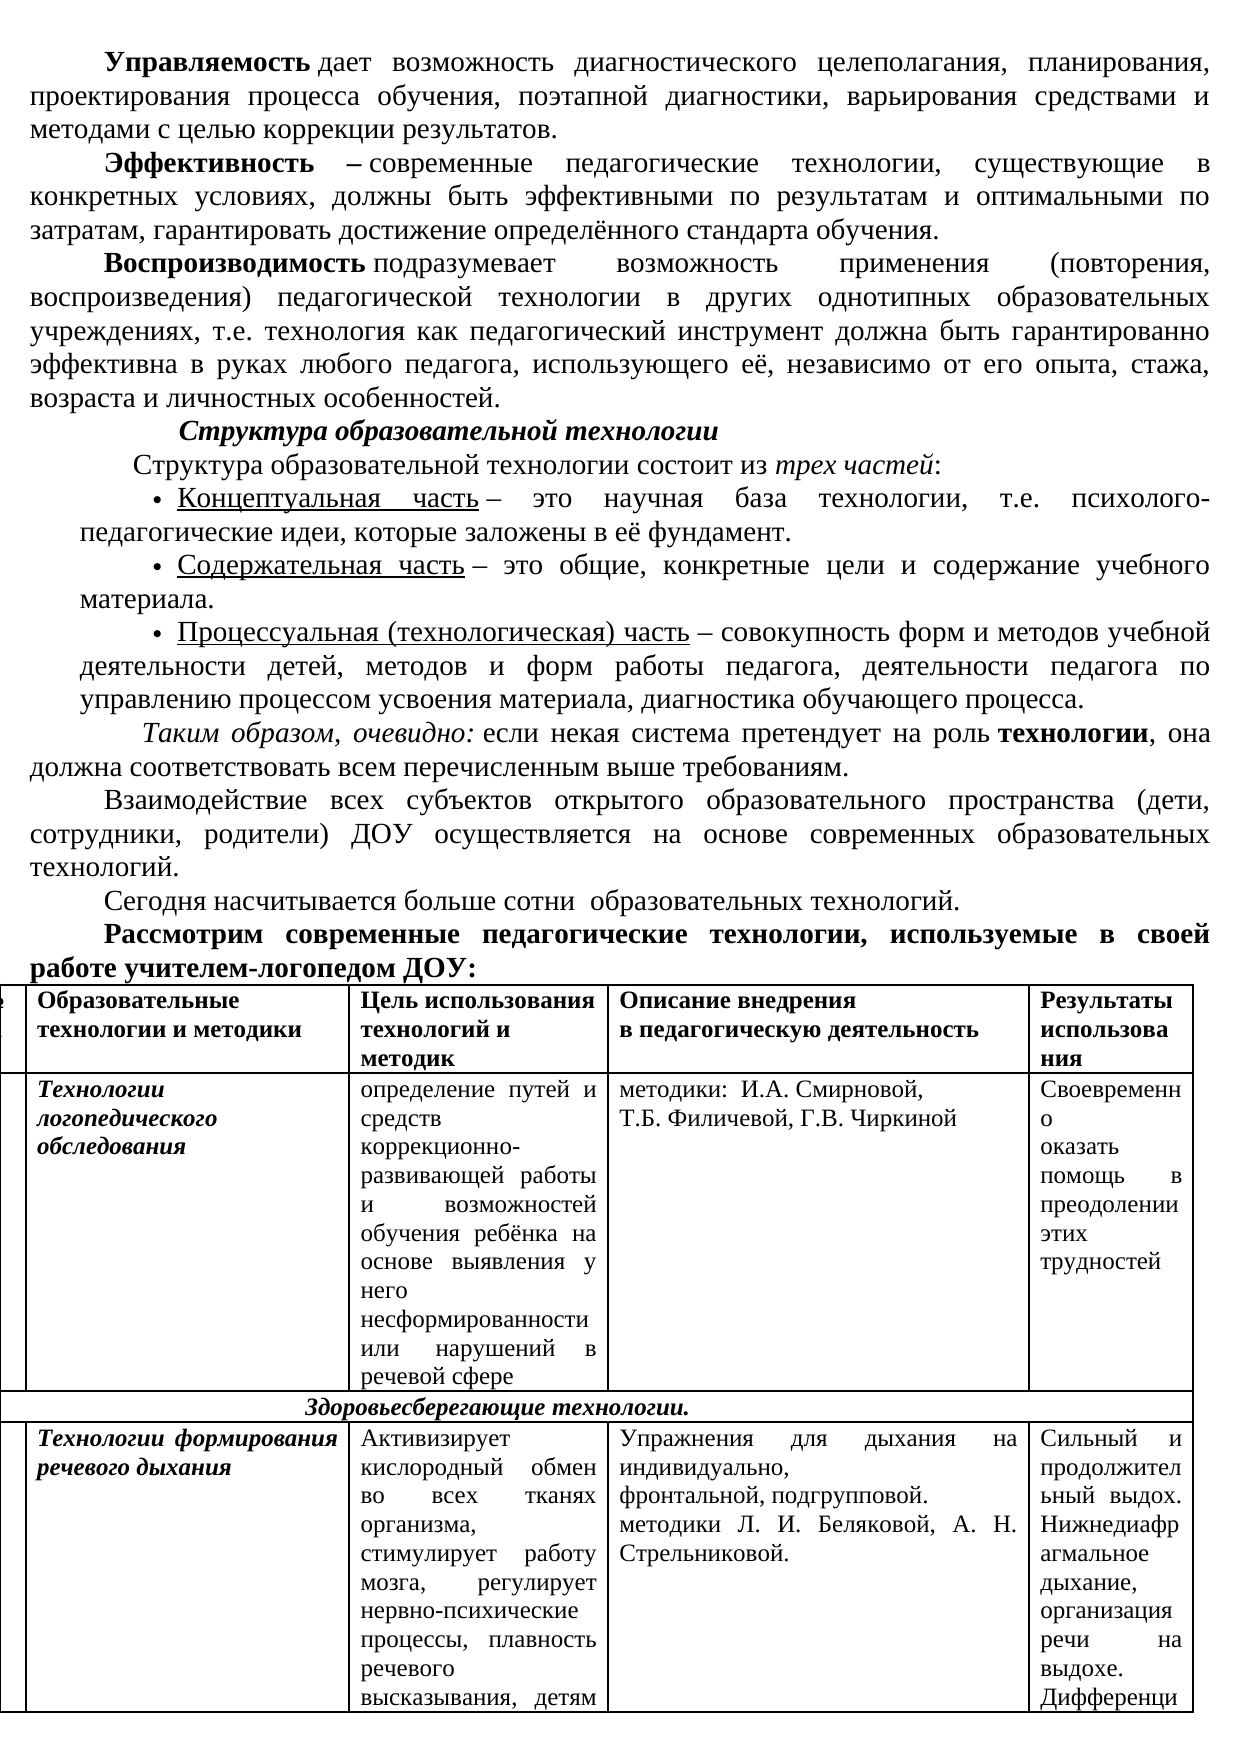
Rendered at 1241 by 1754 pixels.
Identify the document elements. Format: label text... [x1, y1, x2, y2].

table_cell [1030, 1423, 1192, 1711]
table_cell 1. [1, 1074, 25, 1390]
text Сегодня насчитывается больше сотни образовательных технологий. [29, 883, 1211, 916]
table_cell определение путей и средств коррекционно-развивающей работы и возможностей обучения ребёнка на основе выявления у него несформированности или нарушений в речевой сфере [350, 1074, 607, 1390]
text Рассмотрим современные педагогические технологии, используемые в своей работе учителем-логопедом ДОУ: [29, 916, 1211, 983]
text Воспроизводимость подразумевает возможность применения (повторения, воспроизведения) педагогической технологии в других однотипных образовательных учреждениях, т.е. технология как педагогический инструмент должна быть гарантированно эффективна в руках любого педагога, использующего её, независимо от его опыта, стажа, возраста и личностных особенностей. [29, 246, 1211, 413]
list Содержательная часть – это общие, конкретные цели и содержание учебного материала. [79, 547, 1211, 614]
table_header Цель использования технологий и методик [350, 986, 607, 1072]
list Процессуальная (технологическая) часть – совокупность форм и методов учебной деятельности детей, методов и форм работы педагога, деятельности педагога по управлению процессом усвоения материала, диагностика обучающего процесса. [79, 614, 1211, 715]
table_cell Технологии логопедического обследования [27, 1074, 348, 1390]
table_header Описание внедрения в педагогическую деятельность [609, 986, 1028, 1072]
text Взаимодействие всех субъектов открытого образовательного пространства (дети, сотрудники, родители) ДОУ осуществляется на основе современных образовательных технологий. [29, 782, 1211, 883]
text Структура образовательной технологии состоит из трех частей: [29, 447, 1211, 480]
table_header Образовательные технологии и методики [27, 986, 348, 1072]
list Концептуальная часть – это научная база технологии, т.е. психолого-педагогические идеи, которые заложены в её фундамент. [79, 480, 1211, 547]
text Структура образовательной технологии [104, 413, 1211, 447]
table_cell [27, 1423, 348, 1711]
table_cell Своевременно оказать помощь в преодолении этих трудностей [1030, 1074, 1192, 1390]
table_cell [350, 1423, 607, 1711]
text Таким образом, очевидно: если некая система претендует на роль технологии, она должна соответствовать всем перечисленным выше требованиям. [29, 715, 1211, 782]
text Управляемость дает возможность диагностического целеполагания, планирования, проектирования процесса обучения, поэтапной диагностики, варьирования средствами и методами с целью коррекции результатов. [29, 44, 1211, 145]
table_cell [1, 1423, 25, 1711]
text Эффективность – современные педагогические технологии, существующие в конкретных условиях, должны быть эффективными по результатам и оптимальными по затратам, гарантировать достижение определённого стандарта обучения. [29, 145, 1211, 246]
table_header Результаты использования [1030, 986, 1192, 1072]
table_cell 2. Здоровьесберегающие технологии. [1, 1392, 1192, 1421]
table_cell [609, 1423, 1028, 1711]
table_cell методики: И.А. Смирновой, Т.Б. Филичевой, Г.В. Чиркиной [609, 1074, 1028, 1390]
table_header №п\п [1, 986, 25, 1072]
